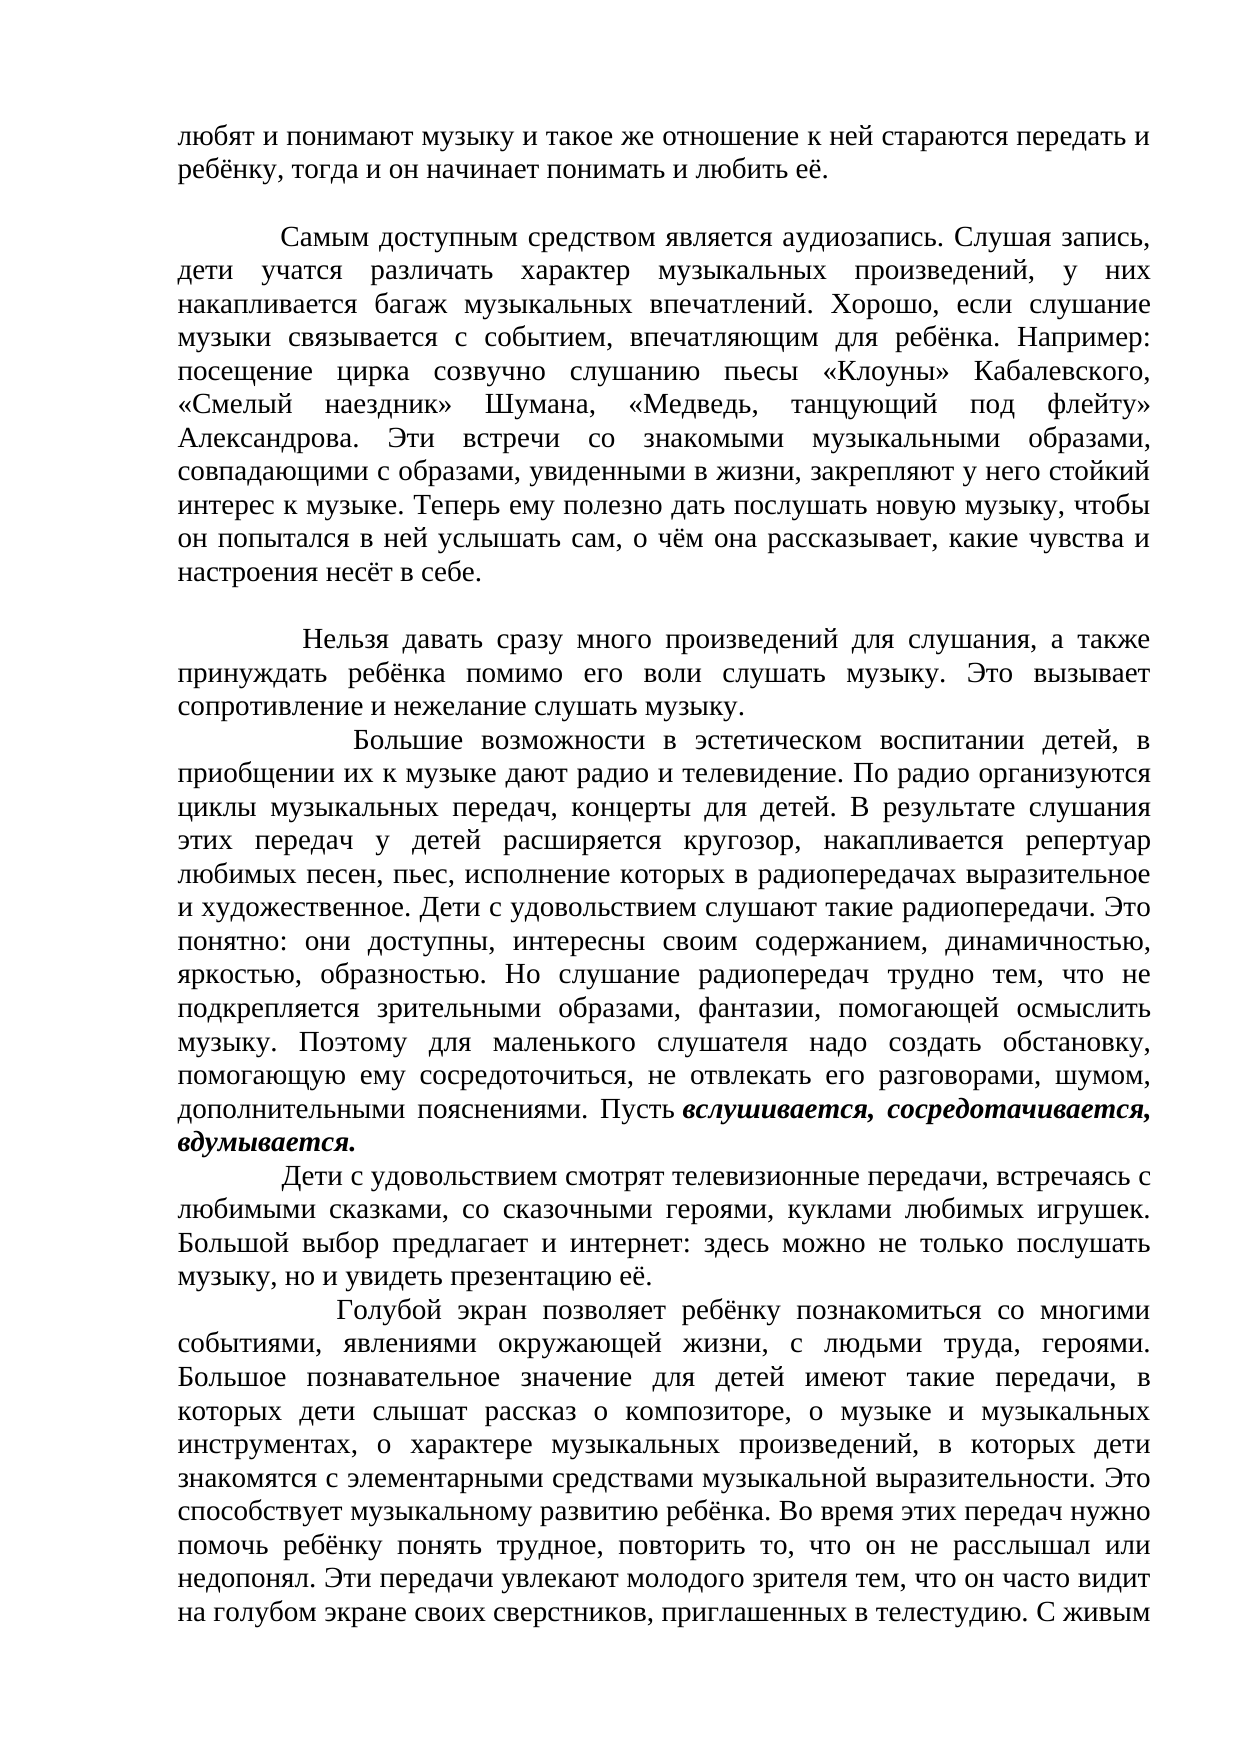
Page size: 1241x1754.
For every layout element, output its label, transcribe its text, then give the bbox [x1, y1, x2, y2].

text Дети с удовольствием смотрят телевизионные передачи, встречаясь с любимыми сказками, со сказочными героями, куклами любимых игрушек. Большой выбор предлагает и интернет: здесь можно не только послушать музыку, но и увидеть презентацию её. [177, 1158, 1152, 1292]
text Большие возможности в эстетическом воспитании детей, в приобщении их к музыке дают радио и телевидение. По радио организуются циклы музыкальных передач, концерты для детей. В результате слушания этих передач у детей расширяется кругозор, накапливается репертуар любимых песен, пьес, исполнение которых в радиопередачах выразительное и художественное. Дети с удовольствием слушают такие радиопередачи. Это понятно: они доступны, интересны своим содержанием, динамичностью, яркостью, образностью. Но слушание радиопередач трудно тем, что не подкрепляется зрительными образами, фантазии, помогающей осмыслить музыку. Поэтому для маленького слушателя надо создать обстановку, помогающую ему сосредоточиться, не отвлекать его разговорами, шумом, дополнительными пояснениями. Пусть вслушивается, сосредотачивается, вдумывается. [177, 722, 1152, 1158]
text Самым доступным средством является аудиозапись. Слушая запись, дети учатся различать характер музыкальных произведений, у них накапливается багаж музыкальных впечатлений. Хорошо, если слушание музыки связывается с событием, впечатляющим для ребёнка. Например: посещение цирка созвучно слушанию пьесы «Клоуны» Кабалевского, «Смелый наездник» Шумана, «Медведь, танцующий под флейту» Александрова. Эти встречи со знакомыми музыкальными образами, совпадающими с образами, увиденными в жизни, закрепляют у него стойкий интерес к музыке. Теперь ему полезно дать послушать новую музыку, чтобы он попытался в ней услышать сам, о чём она рассказывает, какие чувства и настроения несёт в себе. [177, 219, 1152, 588]
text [177, 118, 1152, 185]
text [177, 1292, 1152, 1627]
text Нельзя давать сразу много произведений для слушания, а также принуждать ребёнка помимо его воли слушать музыку. Это вызывает сопротивление и нежелание слушать музыку. [177, 621, 1152, 722]
